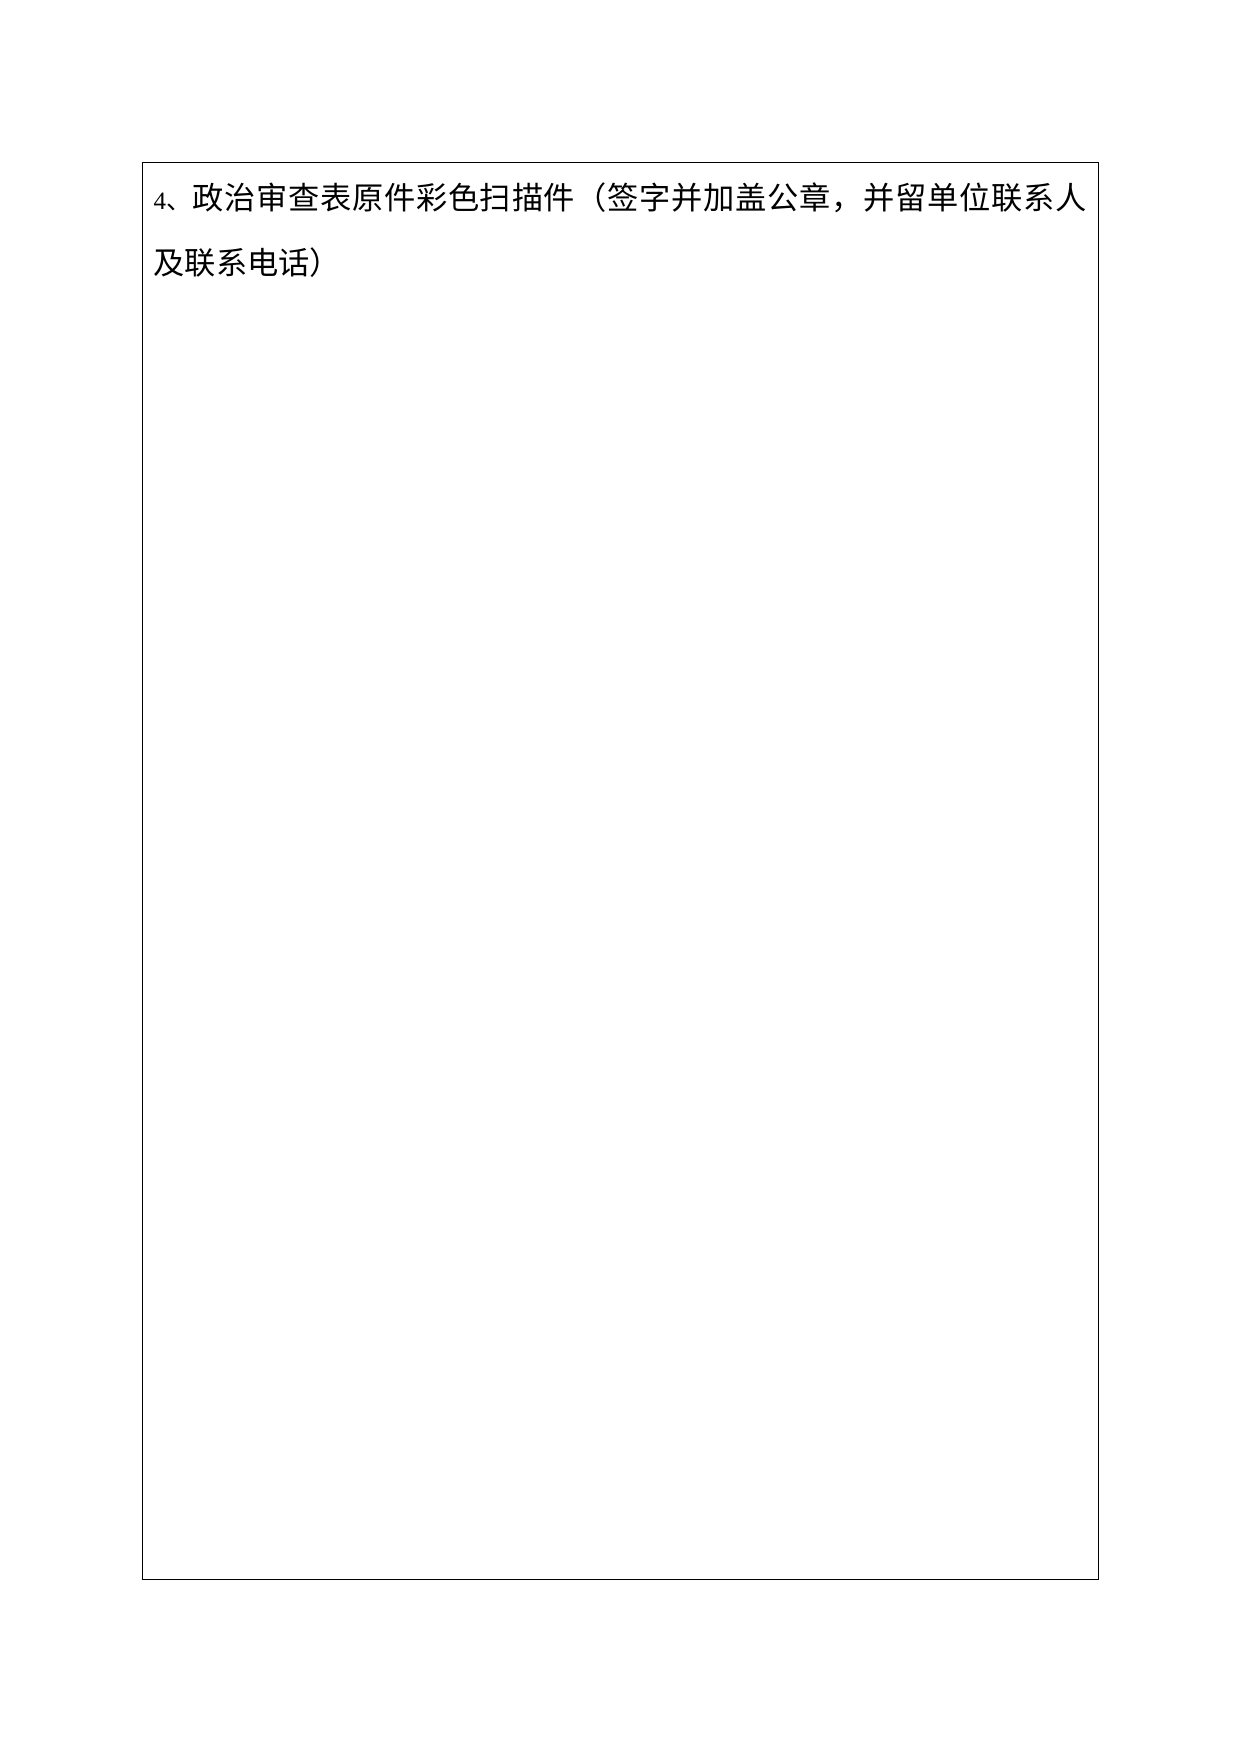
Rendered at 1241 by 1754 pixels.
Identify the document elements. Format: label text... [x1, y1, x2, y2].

table_cell 4、政治审查表原件彩色扫描件（签字并加盖公章，并留单位联系人及联系电话） [143, 163, 1098, 1578]
